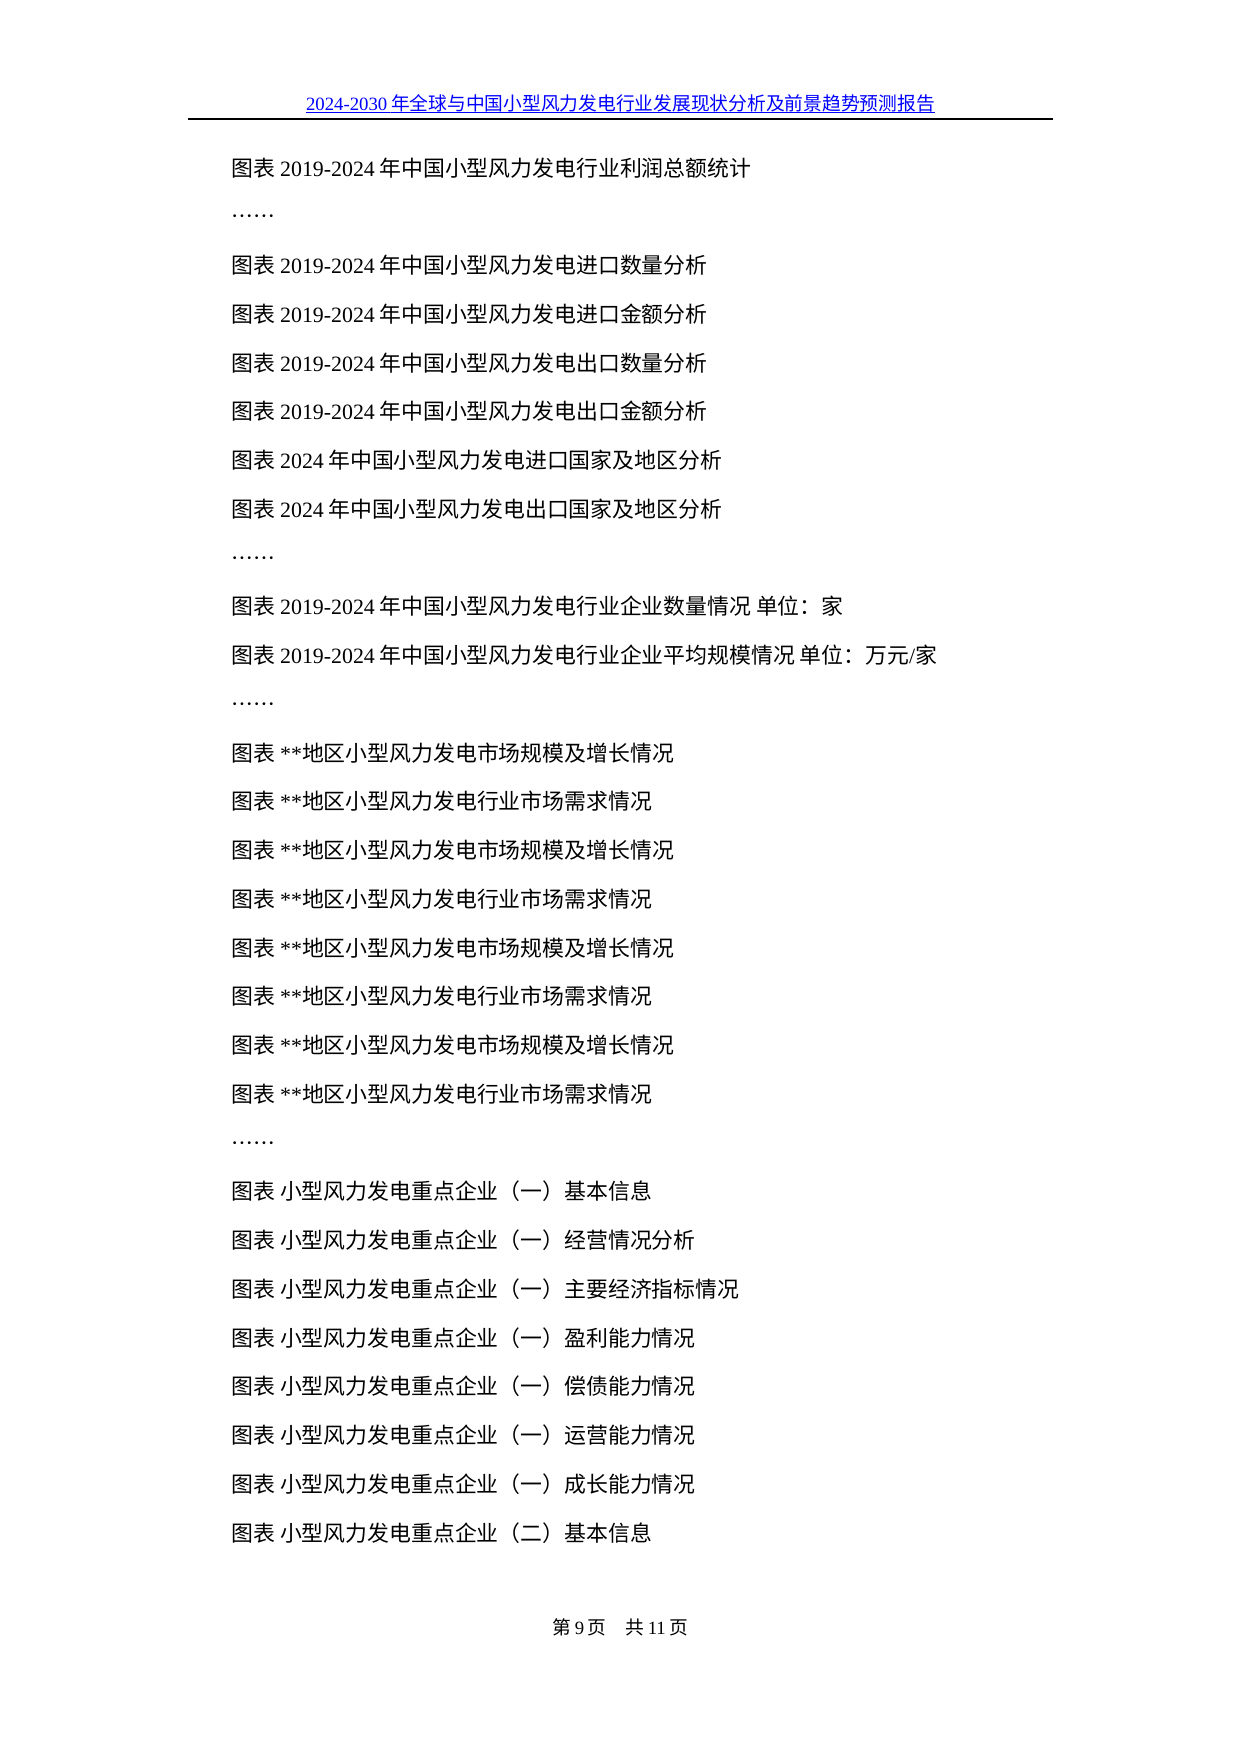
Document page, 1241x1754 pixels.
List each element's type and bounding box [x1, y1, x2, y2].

text [187, 150, 1053, 1548]
